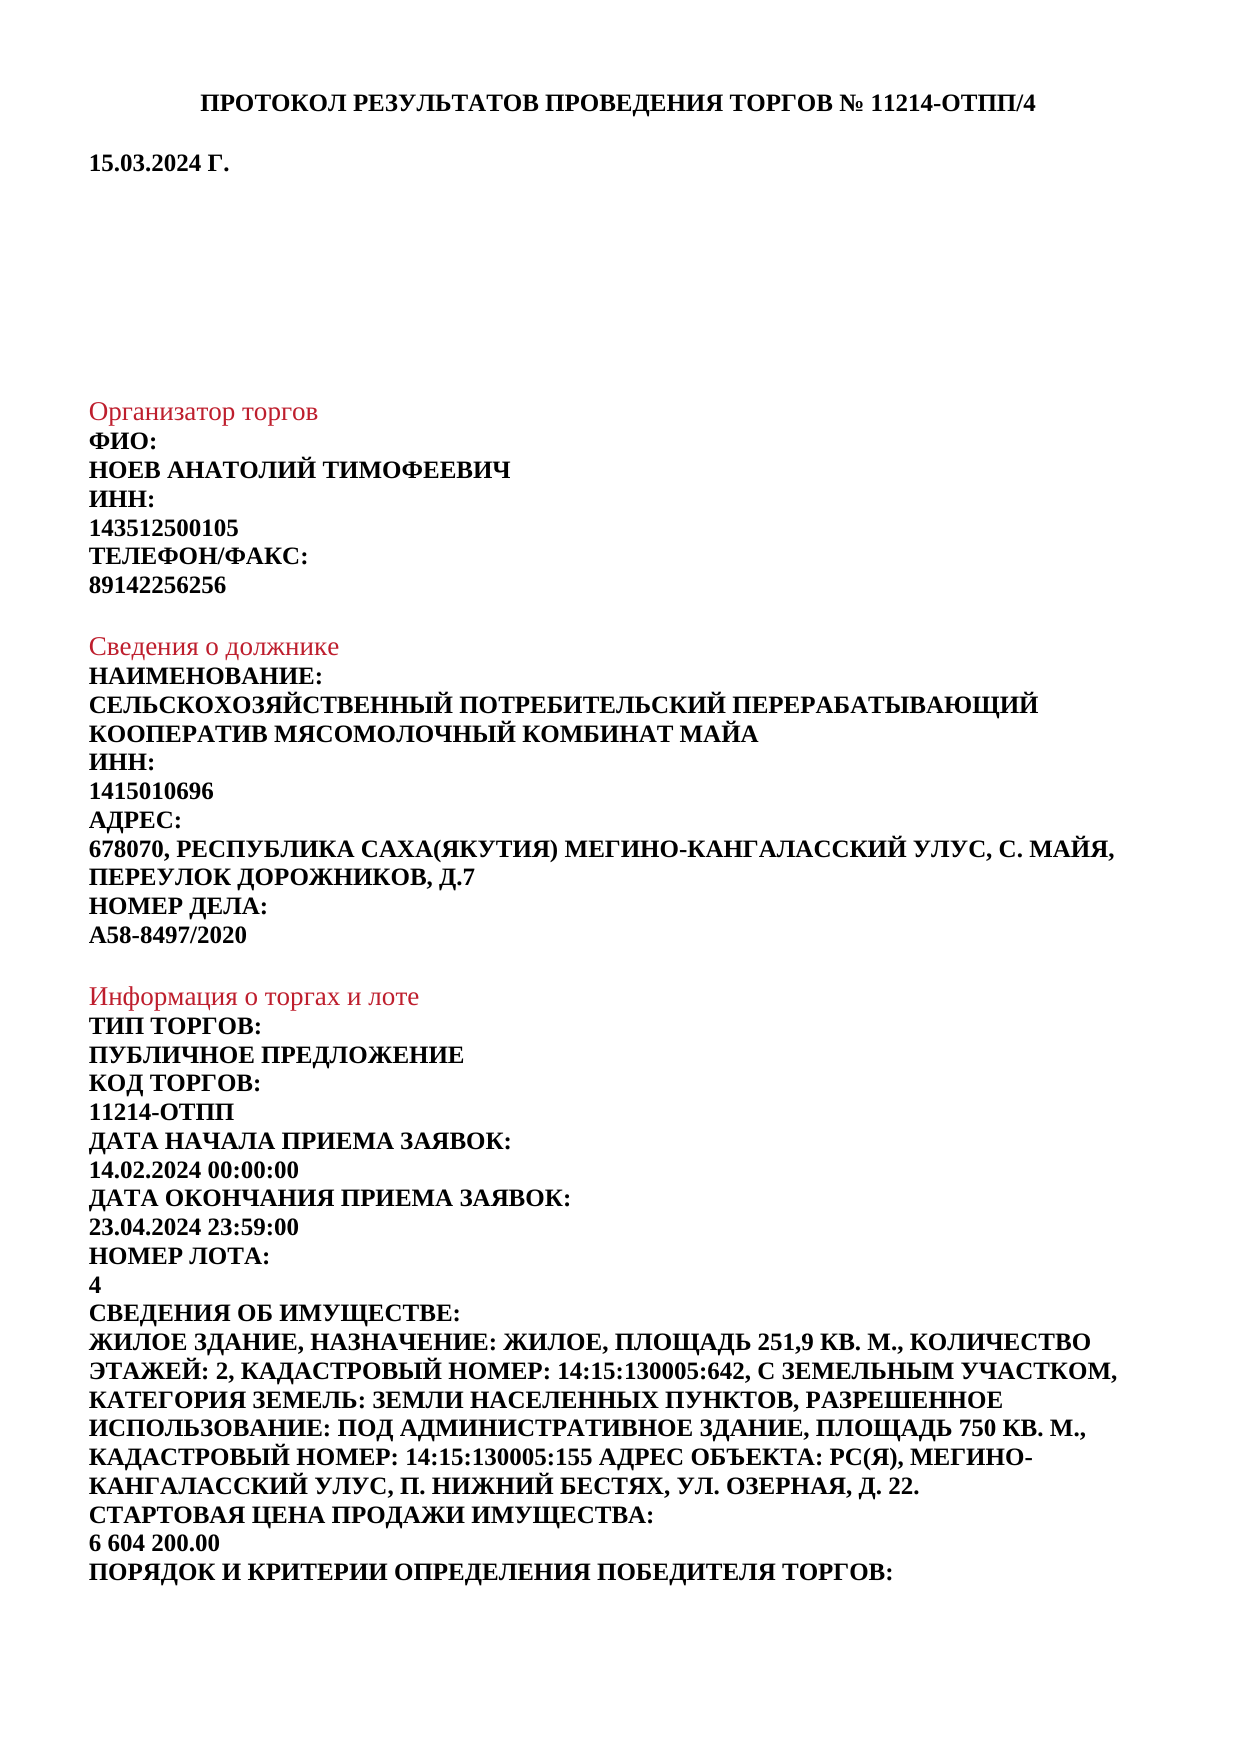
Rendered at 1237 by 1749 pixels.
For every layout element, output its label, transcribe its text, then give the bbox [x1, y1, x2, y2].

text ПРОТОКОЛ РЕЗУЛЬТАТОВ ПРОВЕДЕНИЯ ТОРГОВ № 11214-ОТПП/4 [88, 88, 1148, 117]
